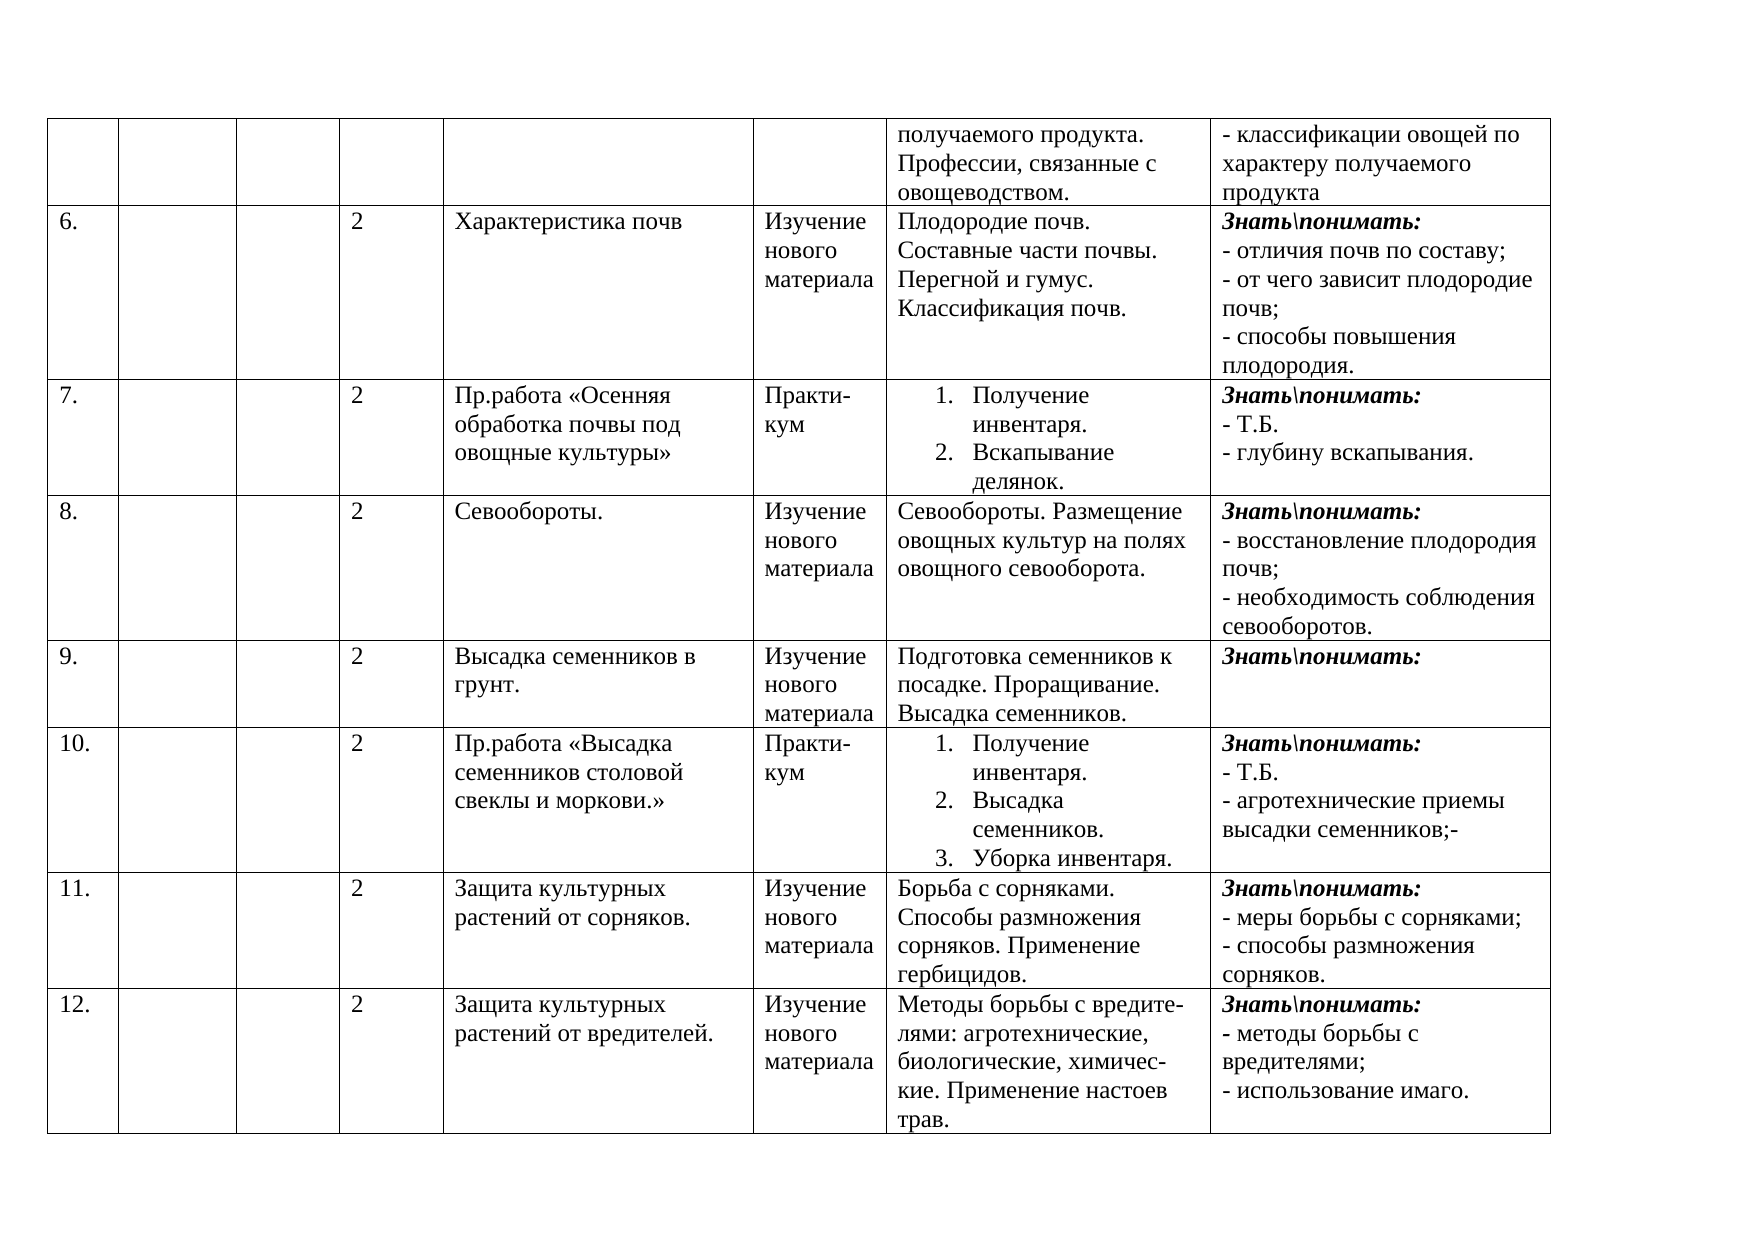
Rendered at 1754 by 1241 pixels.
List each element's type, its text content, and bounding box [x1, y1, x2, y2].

table_cell Севообороты. Размещение овощных культур на полях овощного севооборота. [887, 496, 1210, 640]
table_cell 2 [340, 728, 443, 872]
table_cell [119, 380, 236, 495]
table_cell [237, 206, 339, 379]
table_cell [237, 989, 339, 1133]
table_cell [119, 496, 236, 640]
table_cell Практи-кум [754, 380, 886, 495]
table_cell Характеристика почв [444, 206, 753, 379]
table_cell [119, 641, 236, 727]
table_cell Получение инвентаря. Вскапывание делянок. [887, 380, 1210, 495]
table_cell 7. [48, 380, 118, 495]
table_cell 2 [340, 496, 443, 640]
table_cell Борьба с сорняками. Способы размножения сорняков. Применение гербицидов. [887, 873, 1210, 988]
table_cell Защита культурных растений от вредителей. [444, 989, 753, 1133]
table_cell 6. [48, 206, 118, 379]
table_cell 2 [340, 989, 443, 1133]
table_cell Защита культурных растений от сорняков. [444, 873, 753, 988]
table_cell [237, 641, 339, 727]
table_cell Знать\понимать: - восстановление плодородия почв; - необходимость соблюдения севооборотов. [1211, 496, 1550, 640]
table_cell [1211, 119, 1550, 205]
table_cell 2 [340, 119, 443, 205]
table_cell [119, 119, 236, 205]
table_cell Знать\понимать: [1211, 641, 1550, 727]
table_cell Пр.работа «Осенняя обработка почвы под овощные культуры» [444, 380, 753, 495]
table_cell 8. [48, 496, 118, 640]
table_cell [119, 728, 236, 872]
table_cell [887, 119, 1210, 205]
table_cell [237, 119, 339, 205]
table_cell [119, 206, 236, 379]
table_cell Методы борьбы с вредите-лями: агротехнические, биологические, химичес-кие. Применение настоев трав. [887, 989, 1210, 1133]
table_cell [754, 119, 886, 205]
table_cell [237, 728, 339, 872]
table_cell Практи-кум [754, 728, 886, 872]
table_cell 11. [48, 873, 118, 988]
table_cell [237, 873, 339, 988]
table_cell Плодородие почв. Составные части почвы. Перегной и гумус. Классификация почв. [887, 206, 1210, 379]
table_cell Изучение нового материала [754, 496, 886, 640]
table_cell [119, 989, 236, 1133]
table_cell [754, 989, 886, 1133]
table_cell [237, 380, 339, 495]
table_cell [237, 496, 339, 640]
table_cell Высадка семенников в грунт. [444, 641, 753, 727]
table_cell Знать\понимать: - отличия почв по составу; - от чего зависит плодородие почв; - способы повышения плодородия. [1211, 206, 1550, 379]
table_cell [119, 873, 236, 988]
table_cell Знать\понимать: - методы борьбы с вредителями; - использование имаго. [1211, 989, 1550, 1133]
table_cell 10. [48, 728, 118, 872]
table_cell Изучение нового материала [754, 873, 886, 988]
table_cell 2 [340, 380, 443, 495]
table_cell 9. [48, 641, 118, 727]
table_cell Получение инвентаря. Высадка семенников. Уборка инвентаря. [887, 728, 1210, 872]
table_cell 2 [340, 206, 443, 379]
table_cell Севообороты. [444, 496, 753, 640]
table_cell Знать\понимать: - Т.Б. - агротехнические приемы высадки семенников;- [1211, 728, 1550, 872]
table_cell Изучение нового материала [754, 206, 886, 379]
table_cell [444, 119, 753, 205]
table_cell Пр.работа «Высадка семенников столовой свеклы и моркови.» [444, 728, 753, 872]
table_cell Подготовка семенников к посадке. Проращивание. Высадка семенников. [887, 641, 1210, 727]
table_cell Знать\понимать: - меры борьбы с сорняками; - способы размножения сорняков. [1211, 873, 1550, 988]
table_cell Изучение нового материала [754, 641, 886, 727]
table_cell 5. [48, 119, 118, 205]
table_cell 2 [340, 641, 443, 727]
table_cell Знать\понимать: - Т.Б. - глубину вскапывания. [1211, 380, 1550, 495]
table_cell 12. [48, 989, 118, 1133]
table_cell 2 [340, 873, 443, 988]
